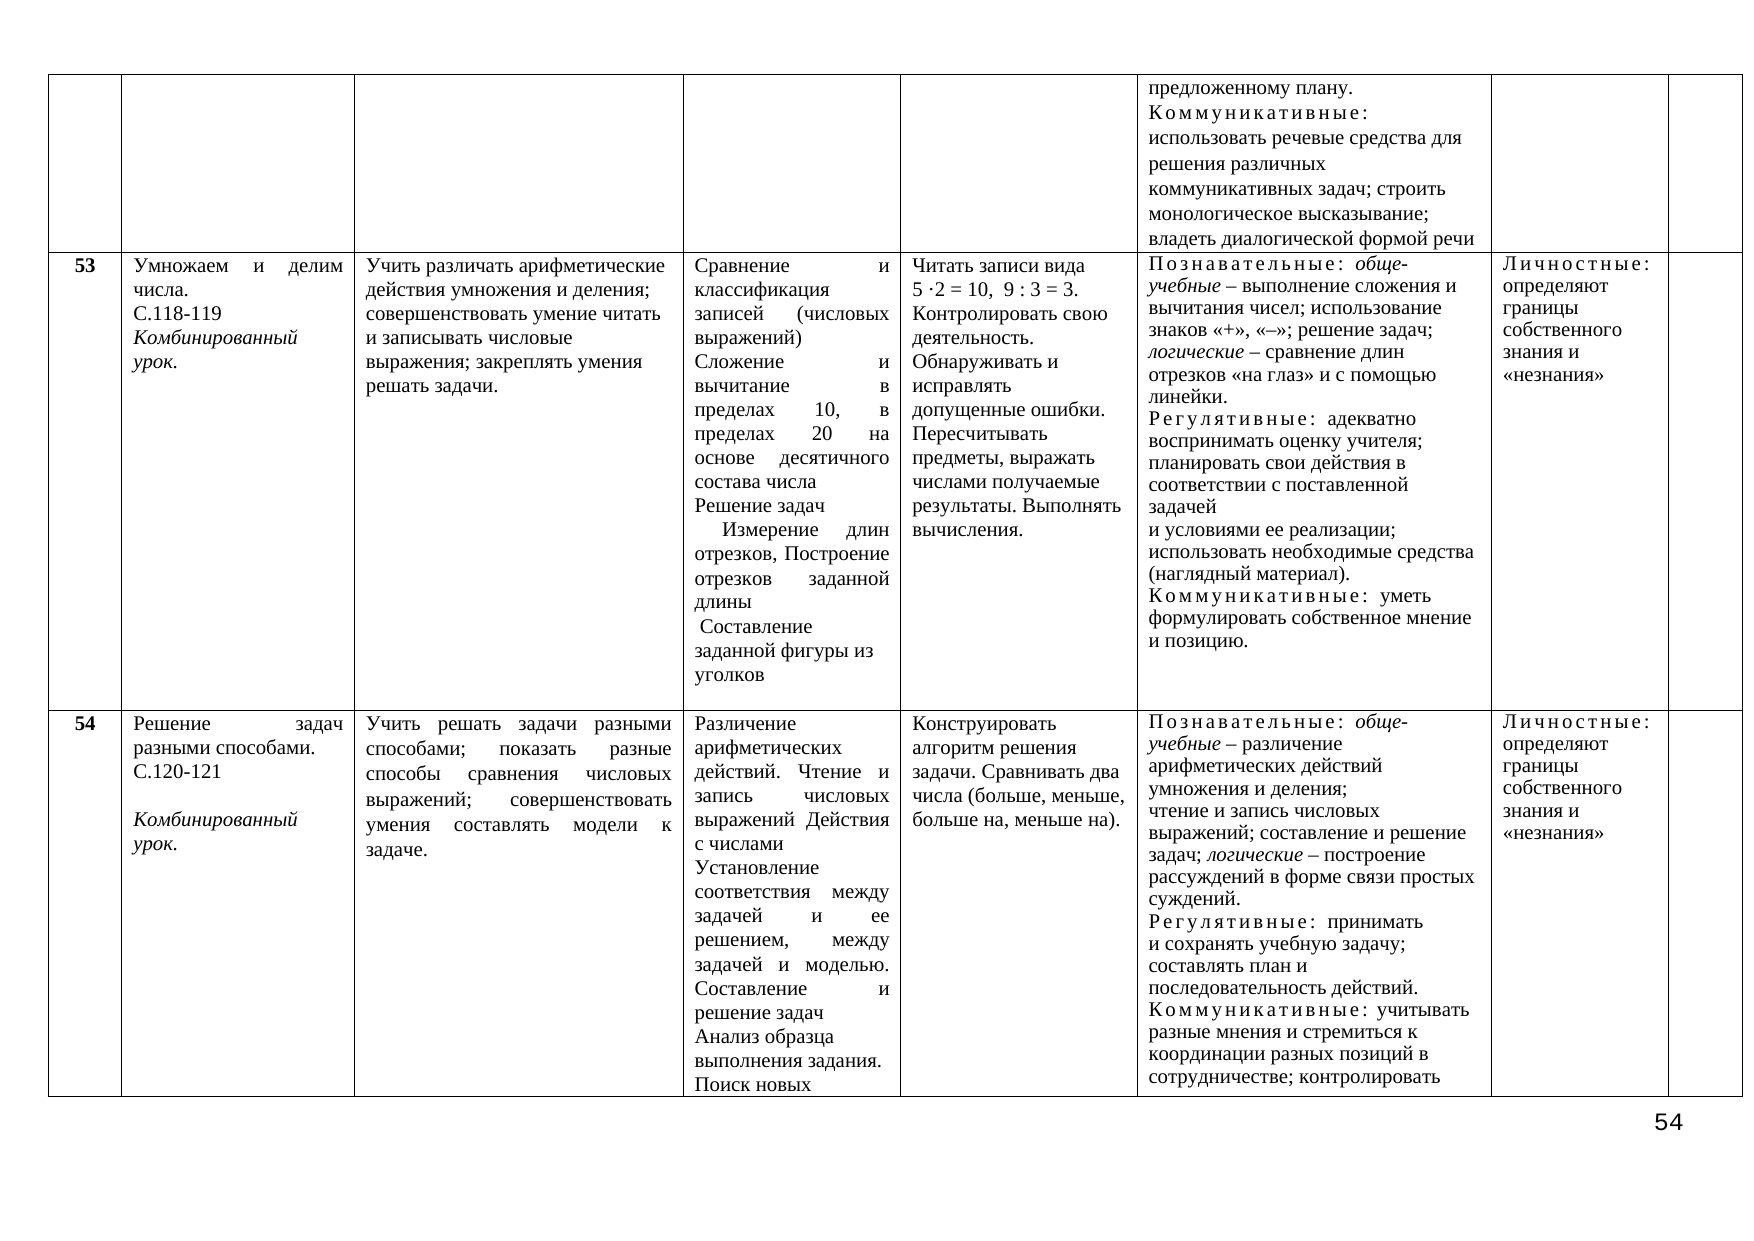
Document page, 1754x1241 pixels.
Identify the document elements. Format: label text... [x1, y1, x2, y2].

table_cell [1492, 711, 1668, 1096]
table_cell 52 [49, 75, 121, 252]
table_cell Умножаем и делим числа. С.118-119 Комбинированный урок. [122, 253, 354, 710]
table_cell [901, 75, 1137, 252]
table_cell Читать записи вида 5 ·2 = 10, 9 : 3 = 3. Контролировать свою деятельность. Обнаруживать и исправлять допущенные ошибки. Пересчитывать предметы, выражать числами получаемые результаты. Выполнять вычисления. [901, 253, 1137, 710]
table_cell Познавательные: обще-учебные – выполнение сложения и вычитания чисел; использование знаков «+», «–»; решение задач; логические – сравнение длин отрезков «на глаз» и с помощью линейки. Регулятивные: адекватно воспринимать оценку учителя; планировать свои действия в соответствии с поставленной задачей и условиями ее реализации; использовать необходимые средства (наглядный материал). Коммуникативные: уметь формулировать собственное мнение и позицию. [1138, 253, 1491, 710]
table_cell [355, 75, 683, 252]
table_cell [1492, 75, 1668, 252]
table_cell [1138, 711, 1491, 1096]
table_cell Учить различать арифметические действия умножения и деления; совершенствовать умение читать и записывать числовые выражения; закреплять умения решать задачи. [355, 253, 683, 710]
table_cell [1669, 711, 1742, 1096]
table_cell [355, 711, 683, 1096]
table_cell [1138, 75, 1491, 252]
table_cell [684, 711, 900, 1096]
table_cell [1669, 75, 1742, 252]
table_cell Личностные: определяют границы собственного знания и «незнания» [1492, 253, 1668, 710]
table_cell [901, 711, 1137, 1096]
table_cell 54 [49, 711, 121, 1096]
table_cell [684, 75, 900, 252]
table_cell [122, 711, 354, 1096]
table_cell 53 [49, 253, 121, 710]
table_cell [1669, 253, 1742, 710]
table_cell Сравнение и классификация записей (числовых выражений) Сложение и вычитание в пределах 10, в пределах 20 на основе десятичного состава числа Решение задач Измерение длин отрезков, Построение отрезков заданной длины Составление заданной фигуры из уголков [684, 253, 900, 710]
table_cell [122, 75, 354, 252]
